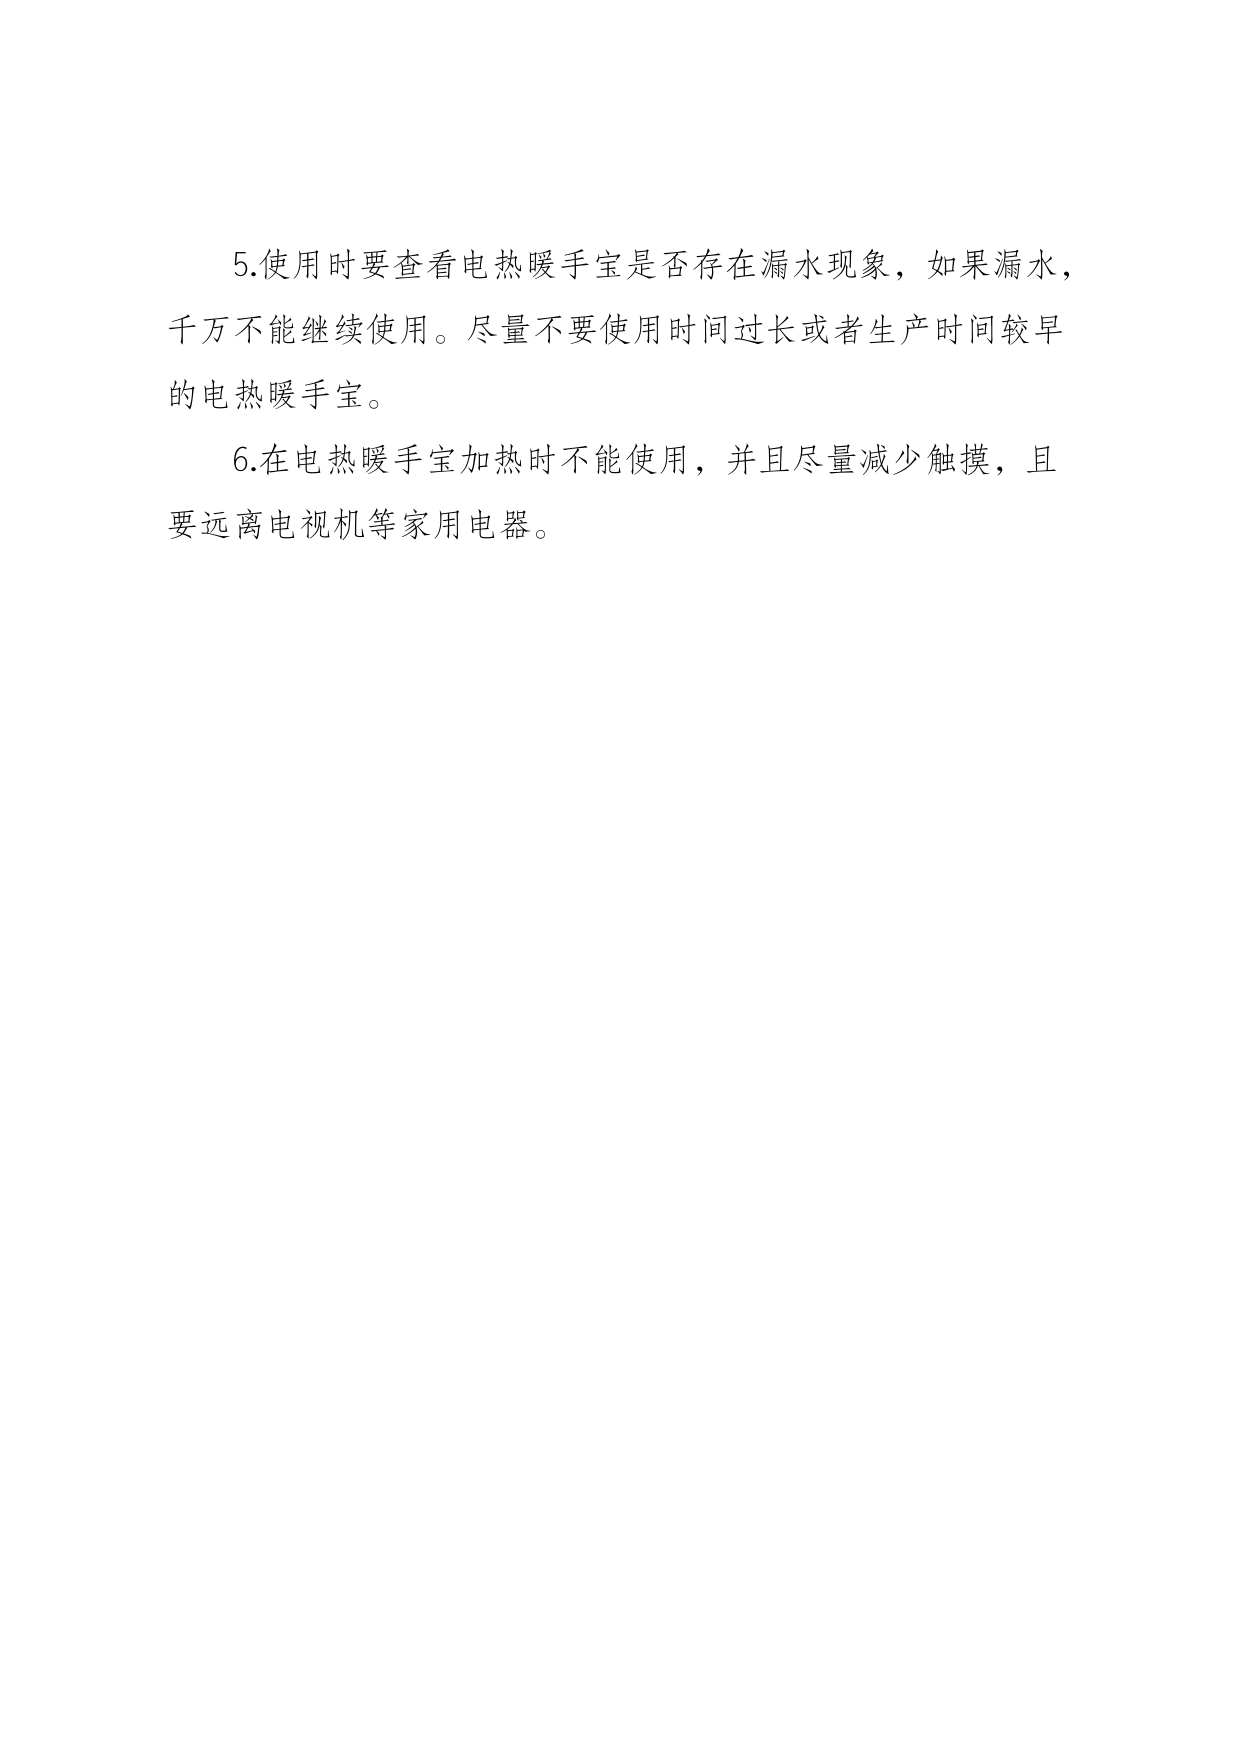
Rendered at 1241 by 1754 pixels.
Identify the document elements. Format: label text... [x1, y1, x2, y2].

text 6.在电热暖手宝加热时不能使用，并且尽量减少触摸，且要远离电视机等家用电器。 [165, 428, 1087, 558]
text 5.使用时要查看电热暖手宝是否存在漏水现象，如果漏水，千万不能继续使用。尽量不要使用时间过长或者生产时间较早的电热暖手宝。 [165, 233, 1087, 428]
